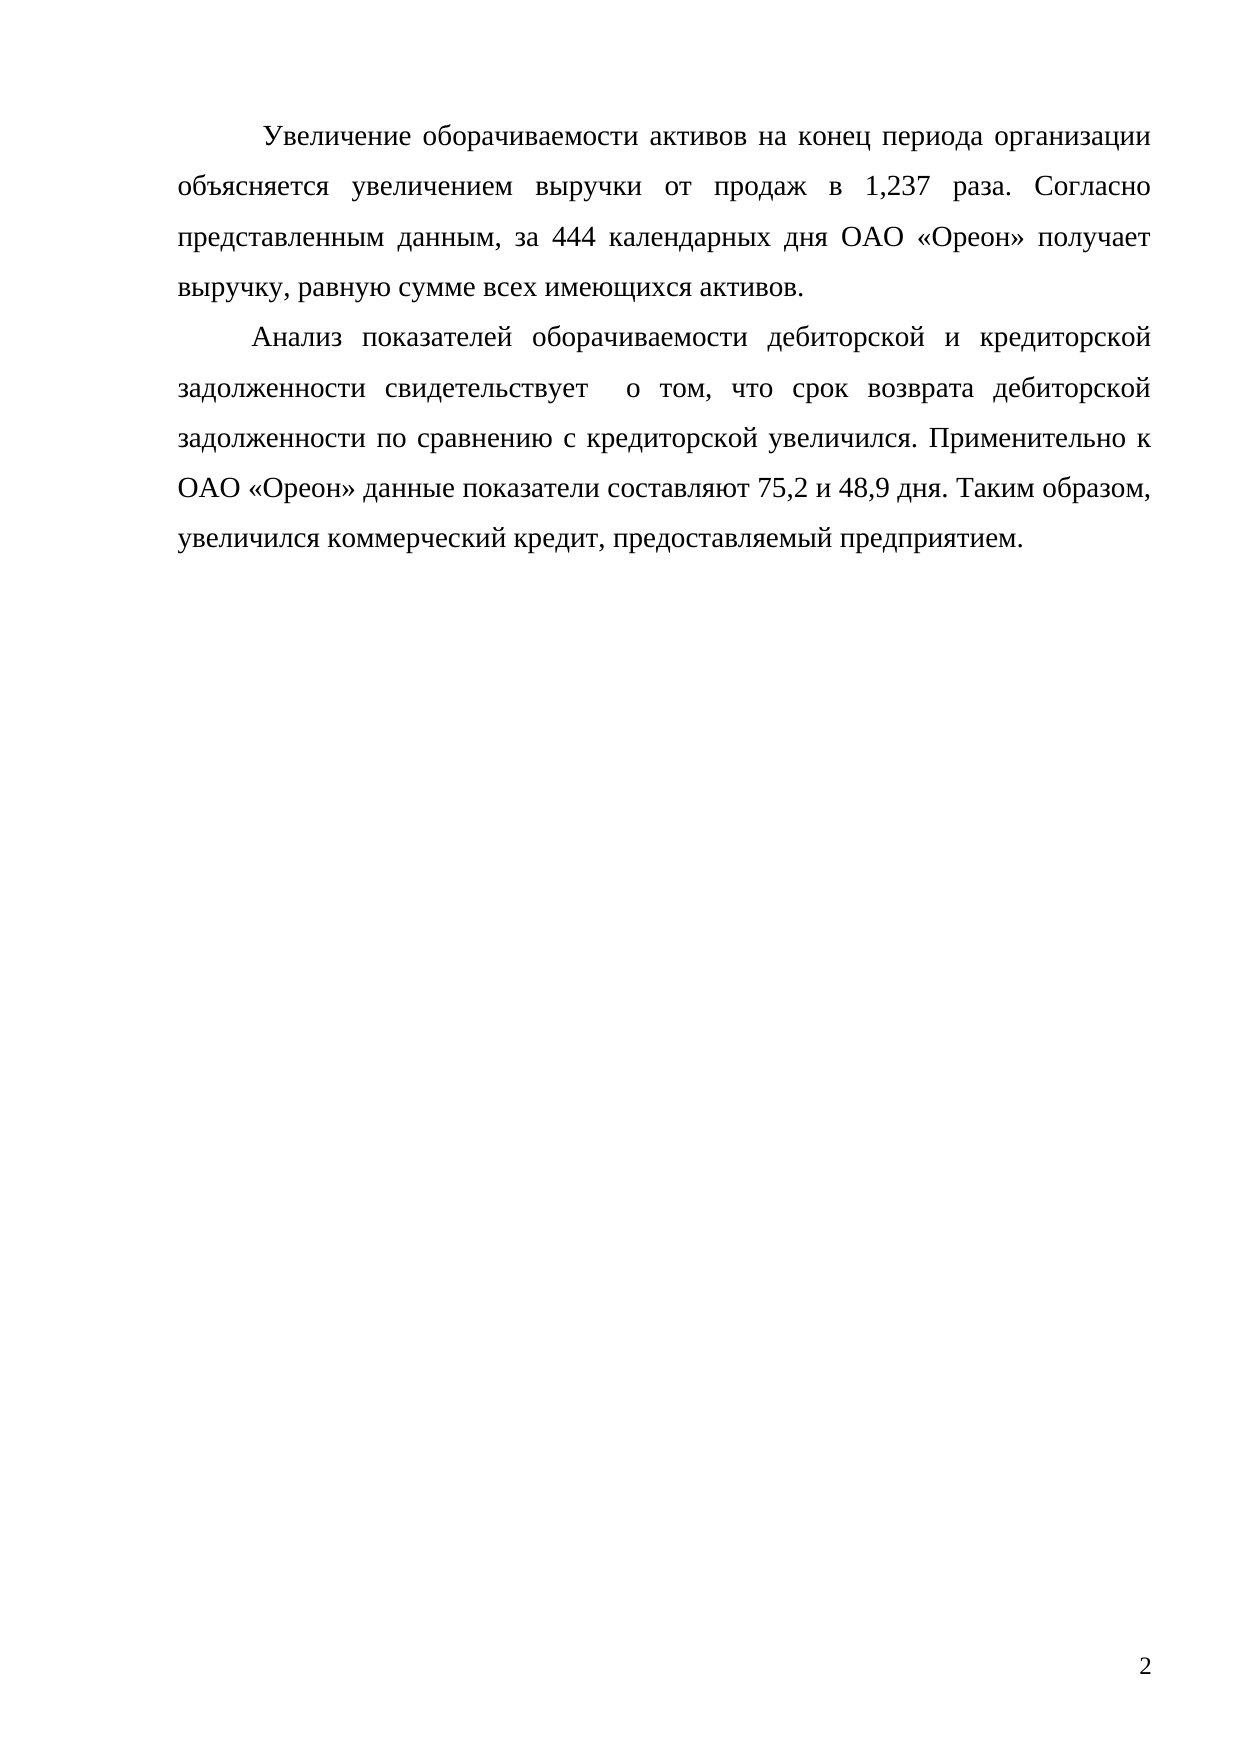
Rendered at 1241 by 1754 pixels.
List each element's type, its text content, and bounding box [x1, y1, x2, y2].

text Анализ показателей оборачиваемости дебиторской и кредиторской задолженности свидетельствует о том, что срок возврата дебиторской задолженности по сравнению с кредиторской увеличился. Применительно к ОАО «Ореон» данные показатели составляют 75,2 и 48,9 дня. Таким образом, увеличился коммерческий кредит, предоставляемый предприятием. [177, 319, 1152, 554]
text Увеличение оборачиваемости активов на конец периода организации объясняется увеличением выручки от продаж в 1,237 раза. Согласно представленным данным, за 444 календарных дня ОАО «Ореон» получает выручку, равную сумме всех имеющихся активов. [177, 118, 1152, 303]
